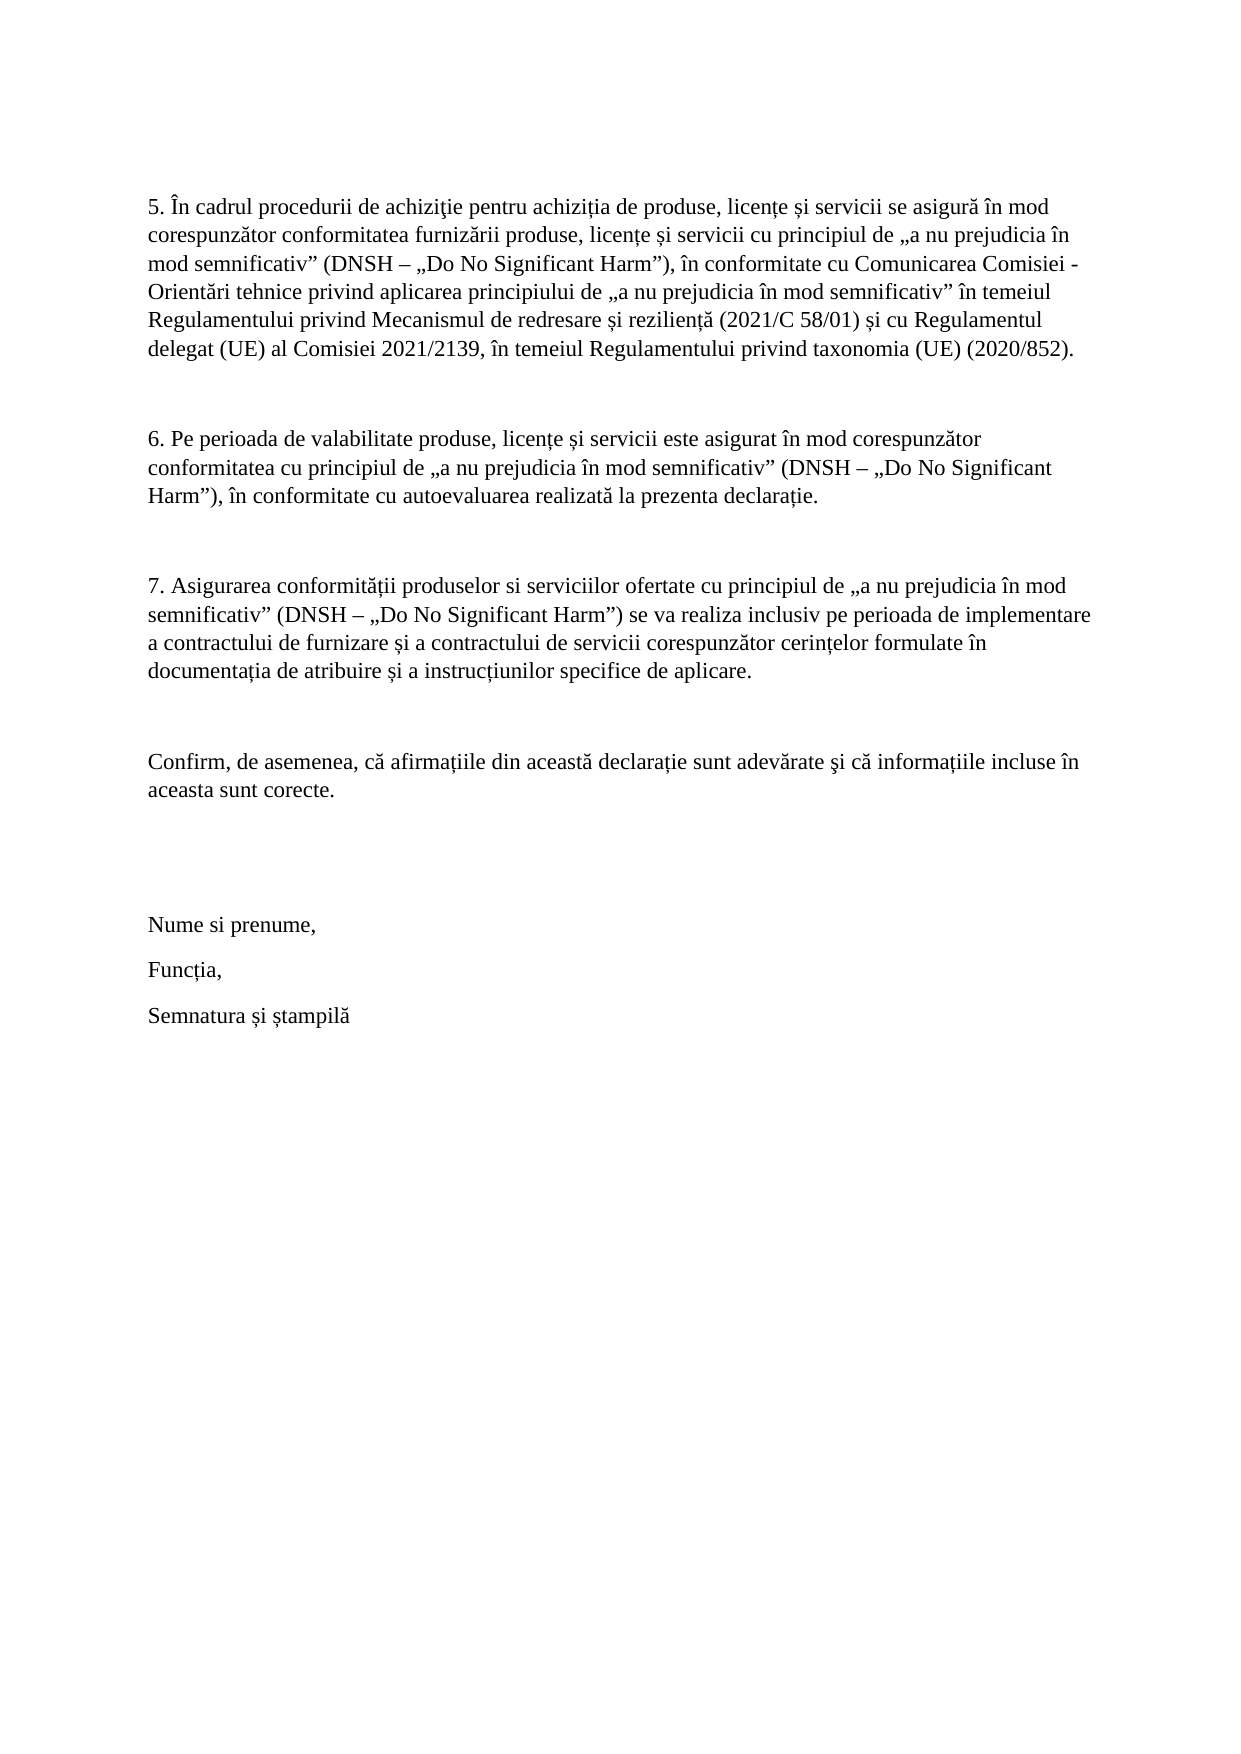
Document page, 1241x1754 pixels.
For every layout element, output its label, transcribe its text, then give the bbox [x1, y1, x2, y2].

text 5. În cadrul procedurii de achiziţie pentru achiziția de produse, licențe și servicii se asigură în mod corespunzător conformitatea furnizării produse, licențe și servicii cu principiul de „a nu prejudicia în mod semnificativ” (DNSH – „Do No Significant Harm”), în conformitate cu Comunicarea Comisiei - Orientări tehnice privind aplicarea principiului de „a nu prejudicia în mod semnificativ” în temeiul Regulamentului privind Mecanismul de redresare și reziliență (2021/C 58/01) și cu Regulamentul delegat (UE) al Comisiei 2021/2139, în temeiul Regulamentului privind taxonomia (UE) (2020/852). [148, 193, 1093, 361]
text 6. Pe perioada de valabilitate produse, licențe și servicii este asigurat în mod corespunzător conformitatea cu principiul de „a nu prejudicia în mod semnificativ” (DNSH – „Do No Significant Harm”), în conformitate cu autoevaluarea realizată la prezenta declarație. [148, 425, 1093, 508]
text Confirm, de asemenea, că afirmațiile din această declarație sunt adevărate şi că informațiile incluse în aceasta sunt corecte. [148, 748, 1093, 802]
text Funcția, [148, 957, 1093, 983]
text 7. Asigurarea conformității produselor si serviciilor ofertate cu principiul de „a nu prejudicia în mod semnificativ” (DNSH – „Do No Significant Harm”) se va realiza inclusiv pe perioada de implementare a contractului de furnizare și a contractului de servicii corespunzător cerințelor formulate în documentația de atribuire și a instrucțiunilor specifice de aplicare. [148, 572, 1093, 684]
text Nume si prenume, [148, 911, 1093, 938]
text Semnatura și ștampilă [148, 1002, 1093, 1028]
